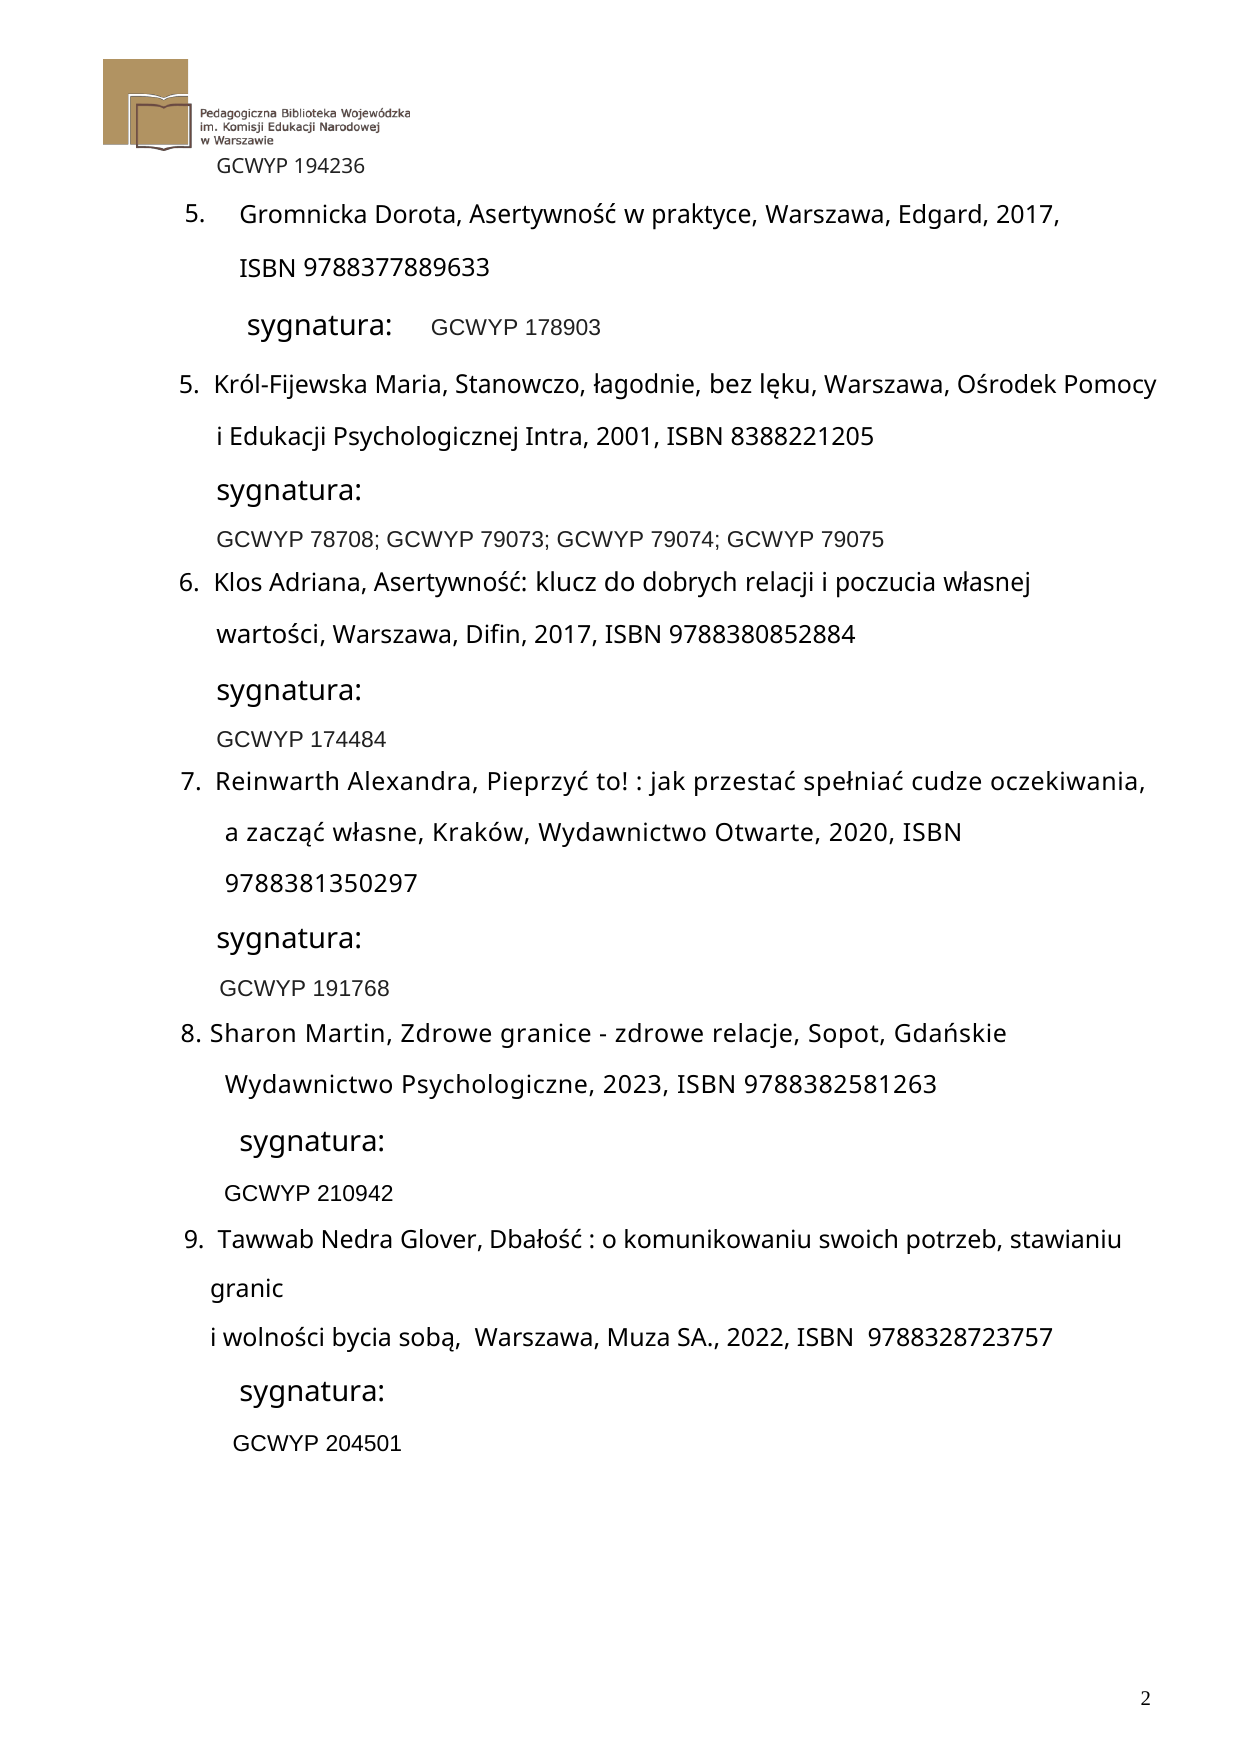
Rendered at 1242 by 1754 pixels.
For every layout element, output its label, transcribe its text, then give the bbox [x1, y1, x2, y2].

text 6. Klos Adriana, Asertywność: klucz do dobrych relacji i poczucia własnej wartości, Warszawa, Difin, 2017, ISBN 9788380852884 [178, 564, 1102, 651]
text GCWYP 191768 [180, 975, 1164, 1001]
text sygnatura: [216, 917, 1164, 957]
text sygnatura: [216, 1370, 1164, 1410]
text GCWYP 210942 [178, 1179, 1155, 1206]
text 8. Sharon Martin, Zdrowe granice - zdrowe relacje, Sopot, Gdańskie Wydawnictwo Psychologiczne, 2023, ISBN 9788382581263 sygnatura: [180, 1015, 1164, 1160]
text sygnatura: [216, 469, 1164, 509]
picture [103, 59, 410, 151]
text 7. Reinwarth Alexandra, Pieprzyć to! : jak przestać spełniać cudze oczekiwania, a zacząć własne, Kraków, Wydawnictwo Otwarte, 2020, ISBN 9788381350297 [180, 764, 1164, 900]
text 9. Tawwab Nedra Glover, Dbałość : o komunikowaniu swoich potrzeb, stawianiu granic i wolności bycia sobą, Warszawa, Muza SA., 2022, ISBN 9788328723757 [183, 1221, 1155, 1354]
text GCWYP 204501 [187, 1429, 1155, 1456]
text sygnatura: [216, 669, 1164, 708]
text 5. Król-Fijewska Maria, Stanowczo, łagodnie, bez lęku, Warszawa, Ośrodek Pomocy [178, 364, 1164, 401]
text GCWYP 194236 [178, 150, 1063, 179]
text GCWYP 174484 [216, 726, 1164, 752]
list ISBN 9788377889633 sygnatura: GCWYP 178903 [184, 249, 1063, 344]
text GCWYP 78708; GCWYP 79073; GCWYP 79074; GCWYP 79075 [216, 526, 1164, 552]
text i Edukacji Psychologicznej Intra, 2001, ISBN 8388221205 [216, 418, 1164, 452]
list Gromnicka Dorota, Asertywność w praktyce, Warszawa, Edgard, 2017, [180, 194, 1063, 231]
